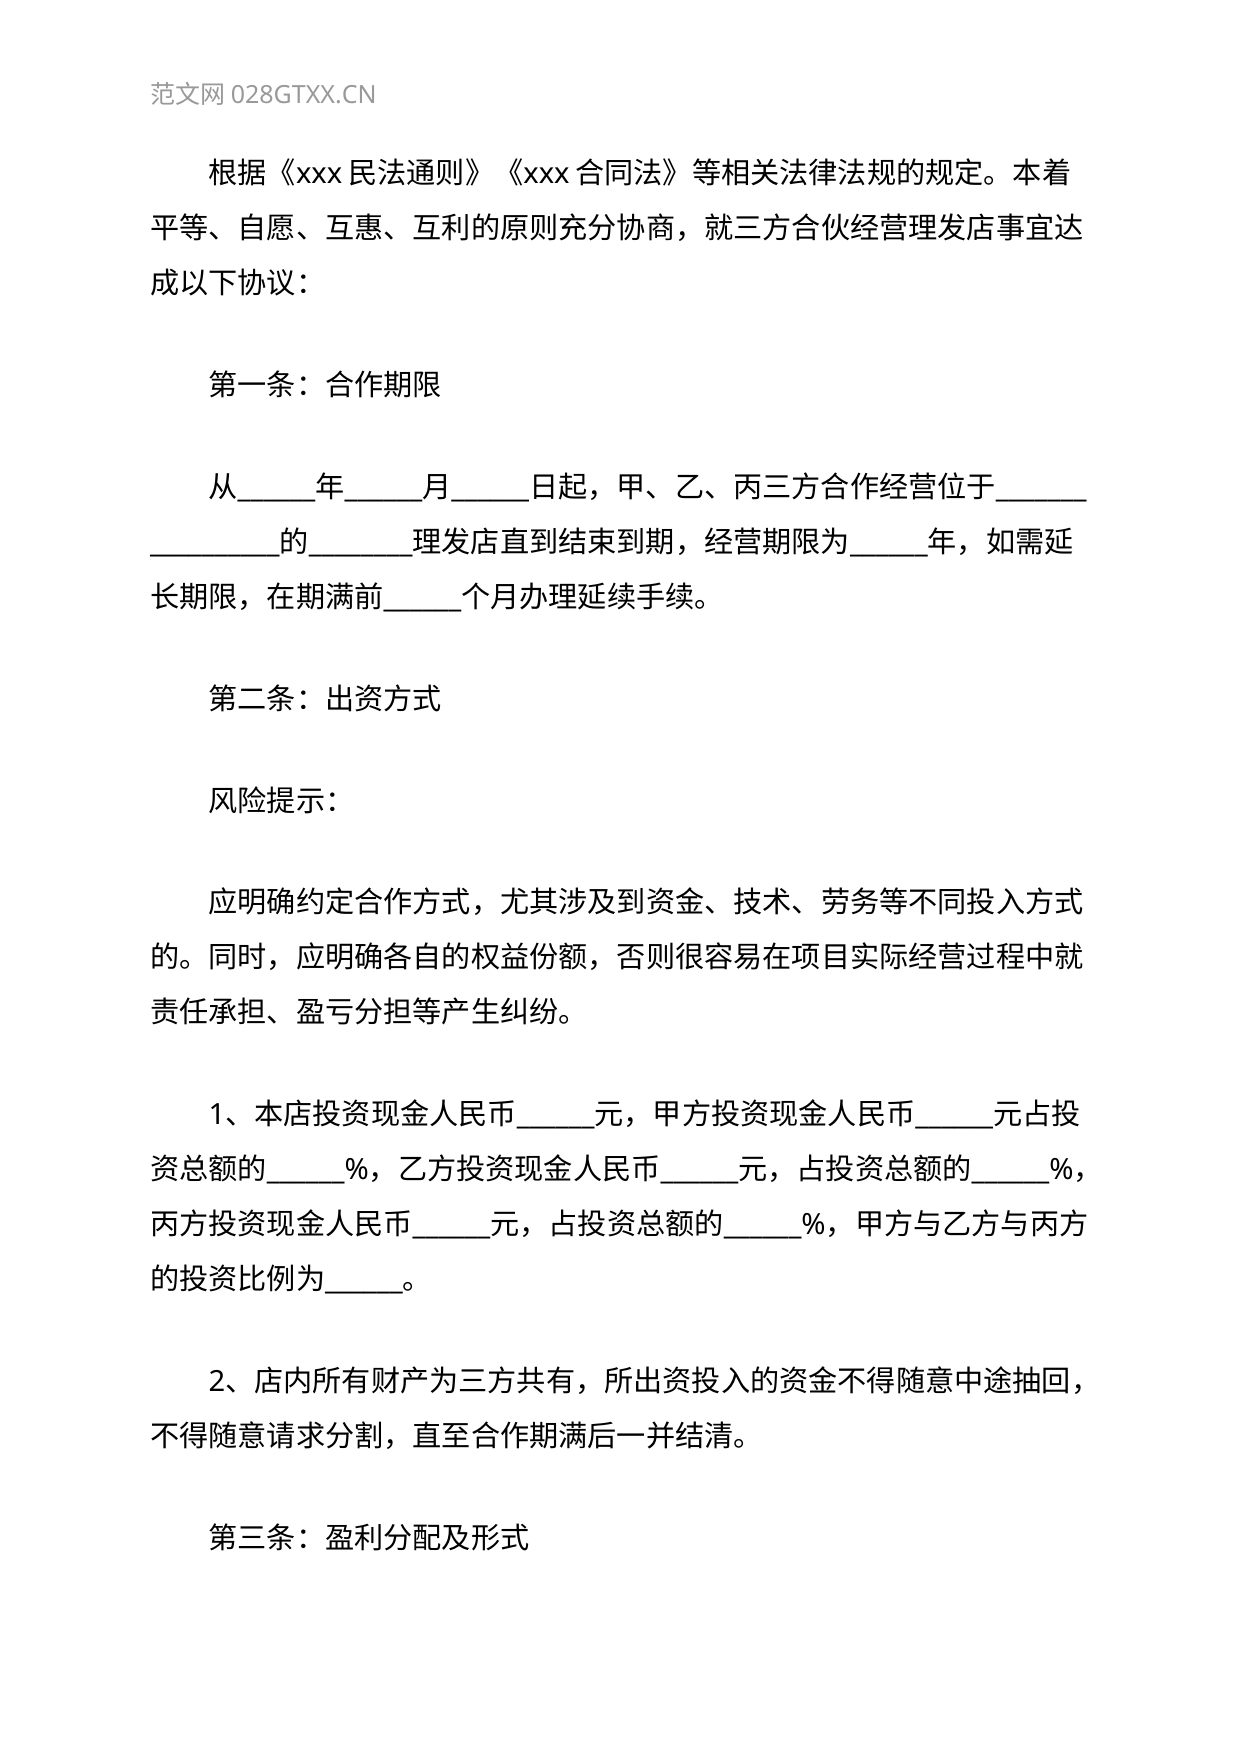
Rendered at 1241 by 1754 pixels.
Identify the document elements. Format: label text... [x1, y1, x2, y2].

text 从______年______月______日起，甲、乙、丙三方合作经营位于_________________的________理发店直到结束到期，经营期限为______年，如需延长期限，在期满前______个月办理延续手续。 [150, 463, 1090, 616]
text 1、本店投资现金人民币______元，甲方投资现金人民币______元占投资总额的______%，乙方投资现金人民币______元，占投资总额的______%，丙方投资现金人民币______元，占投资总额的______%，甲方与乙方与丙方的投资比例为______。 [150, 1091, 1090, 1298]
text 第二条：出资方式 [150, 675, 1090, 718]
text 第一条：合作期限 [150, 362, 1090, 404]
text 第三条：盈利分配及形式 [150, 1514, 1090, 1557]
text 2、店内所有财产为三方共有，所出资投入的资金不得随意中途抽回，不得随意请求分割，直至合作期满后一并结清。 [150, 1357, 1090, 1455]
text 风险提示： [150, 777, 1090, 819]
text 根据《xxx民法通则》《xxx合同法》等相关法律法规的规定。本着平等、自愿、互惠、互利的原则充分协商，就三方合伙经营理发店事宜达成以下协议： [150, 150, 1090, 302]
text 应明确约定合作方式，尤其涉及到资金、技术、劳务等不同投入方式的。同时，应明确各自的权益份额，否则很容易在项目实际经营过程中就责任承担、盈亏分担等产生纠纷。 [150, 879, 1090, 1031]
